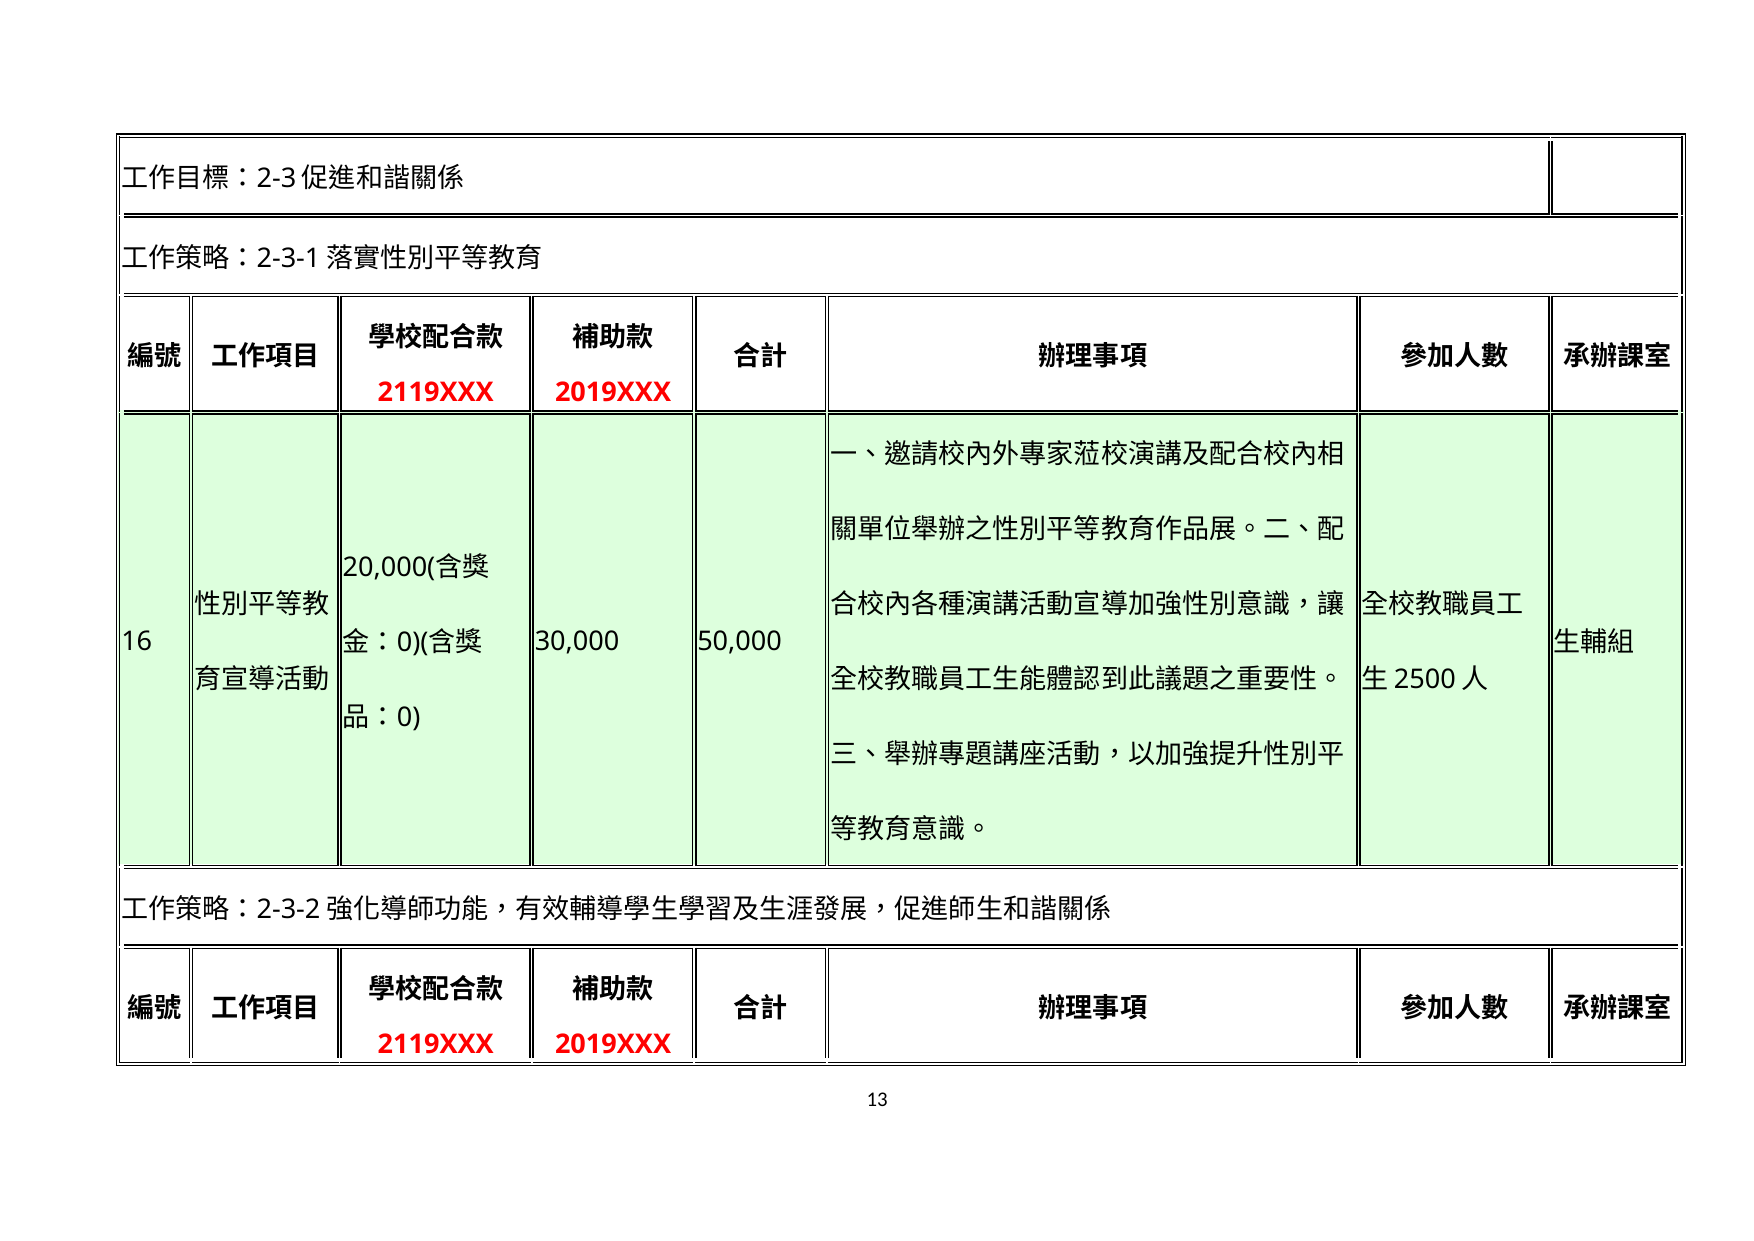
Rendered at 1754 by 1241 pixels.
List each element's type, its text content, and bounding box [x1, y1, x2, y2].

table_cell 學校配合款 2119XXX [340, 946, 532, 1061]
table_cell 補助款 2019XXX [532, 946, 694, 1061]
table_cell 辦理事項 [829, 297, 1356, 410]
table_cell 性別平等教育宣導活動 [193, 415, 337, 864]
table_cell 編號 [118, 944, 191, 1061]
table_cell 全校教職員工生2500人 [1361, 415, 1548, 864]
table_cell 補助款 2019XXX [534, 297, 692, 410]
table_cell 學校配合款 2119XXX [342, 297, 529, 410]
table_cell 參加人數 [1358, 946, 1550, 1061]
table_cell 合計 [694, 946, 827, 1061]
table_cell 30,000 [534, 415, 692, 864]
table_cell 工作策略：2-3-1落實性別平等教育 [118, 213, 1684, 293]
table_cell 生輔組 [1550, 410, 1684, 864]
table_cell 工作目標：2-3促進和諧關係 [120, 138, 1550, 213]
table_cell 16 [118, 410, 191, 864]
table_cell 參加人數 [1361, 297, 1548, 410]
table_cell 工作項目 [191, 949, 339, 1061]
table_cell 20,000(含獎金：0)(含獎品：0) [342, 415, 529, 864]
table_cell 承辦課室 [1550, 944, 1684, 1061]
table_cell 編號 [118, 293, 191, 410]
table_cell 50,000 [697, 415, 825, 864]
table_cell 承辦課室 [1550, 293, 1684, 410]
table_cell 工作策略：2-3-2強化導師功能，有效輔導學生學習及生涯發展，促進師生和諧關係 [118, 865, 1684, 944]
table_cell [1550, 135, 1684, 213]
table_cell 一、邀請校內外專家蒞校演講及配合校內相關單位舉辦之性別平等教育作品展。二、配合校內各種演講活動宣導加強性別意識，讓全校教職員工生能體認到此議題之重要性。三、舉辦專題講座活動，以加強提升性別平等教育意識。 [829, 415, 1356, 864]
table_cell 合計 [697, 297, 825, 410]
table_cell 工作項目 [193, 297, 337, 410]
table_cell 辦理事項 [827, 949, 1358, 1061]
